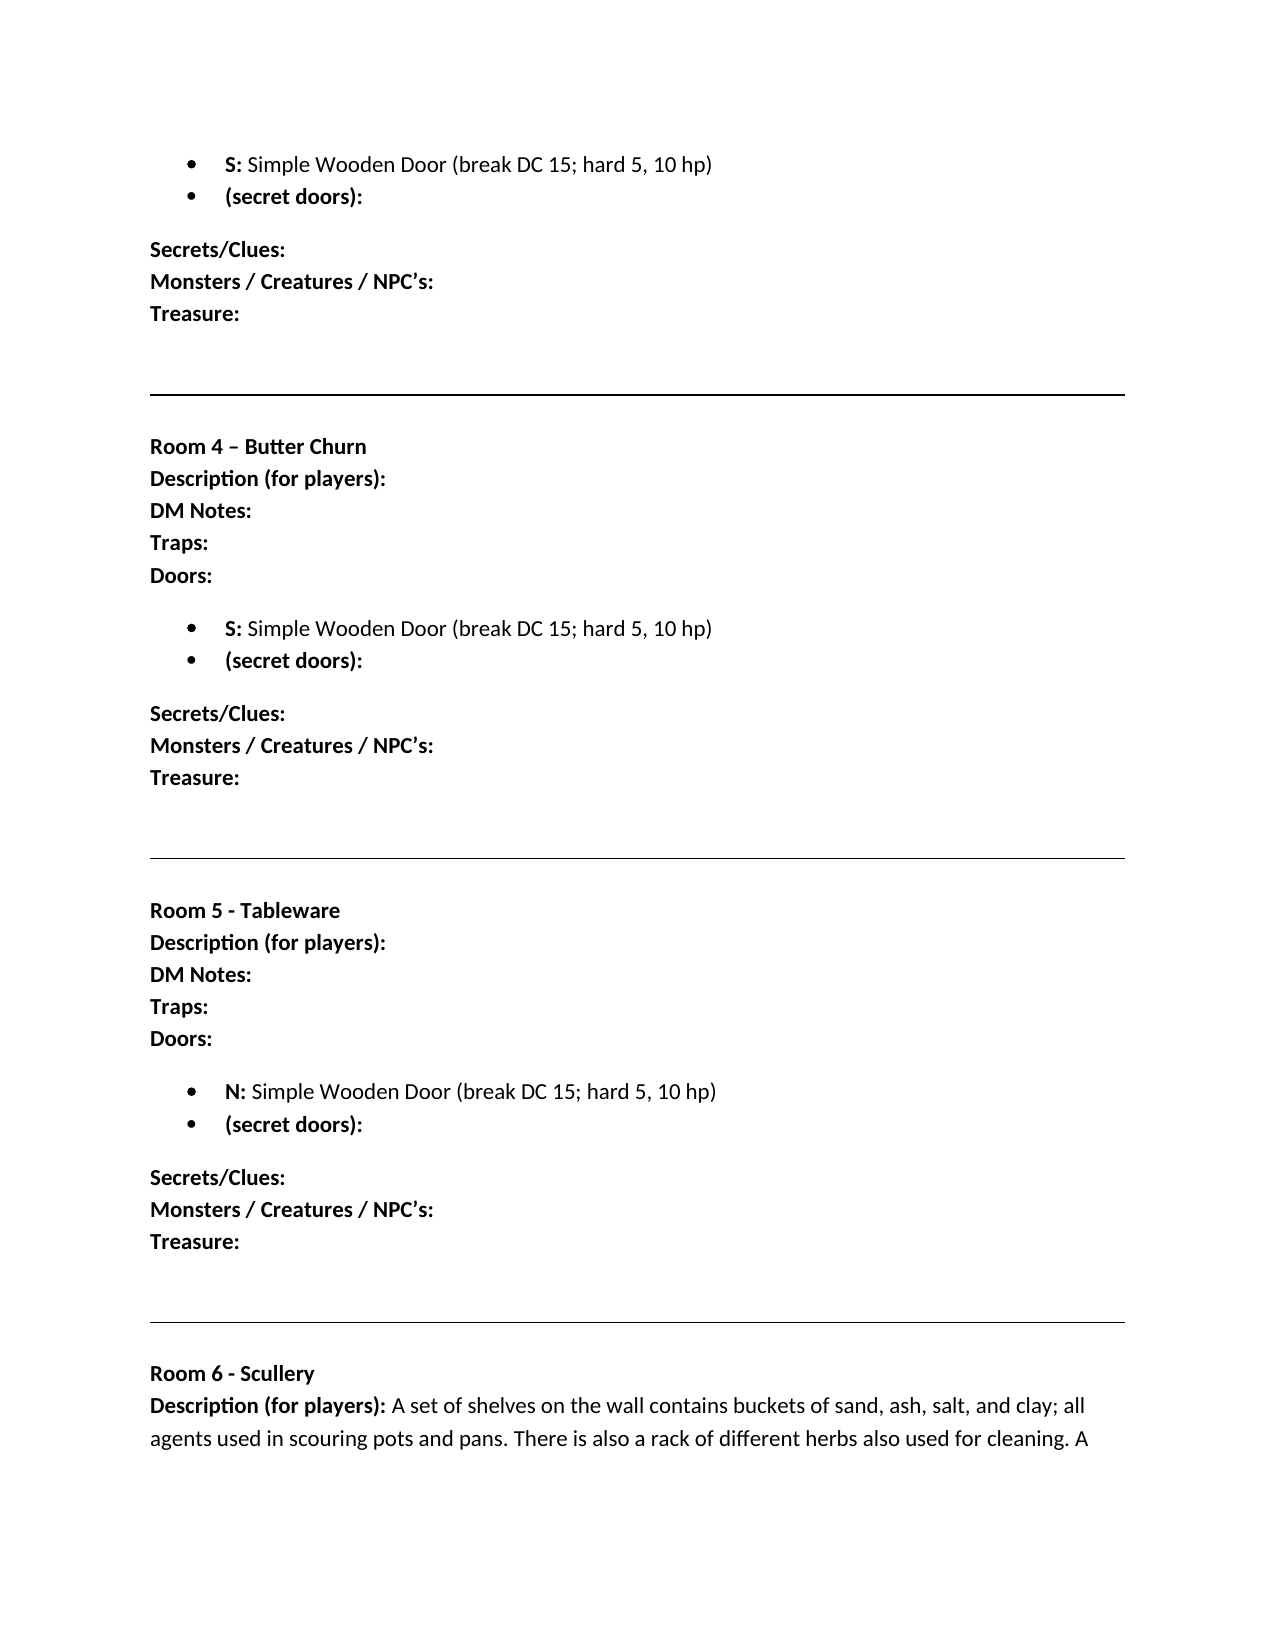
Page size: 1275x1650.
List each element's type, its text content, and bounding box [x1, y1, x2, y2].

list S: Simple Wooden Door (break DC 15; hard 5, 10 hp) [187, 614, 1125, 642]
text Treasure: [150, 763, 1125, 791]
text Doors: [150, 1024, 1125, 1052]
text Room 4 – Butter Churn [150, 432, 1125, 460]
text Room 6 - Scullery [150, 1359, 1125, 1387]
list (secret doors): [187, 646, 1125, 674]
text Treasure: [150, 299, 1125, 328]
text Secrets/Clues: [150, 1163, 1125, 1191]
text DM Notes: [150, 496, 1125, 524]
text Description (for players): [150, 928, 1125, 956]
list (secret doors): [187, 182, 1125, 210]
text Traps: [150, 992, 1125, 1020]
list (secret doors): [187, 1110, 1125, 1138]
text Secrets/Clues: [150, 699, 1125, 727]
text Secrets/Clues: [150, 235, 1125, 263]
list N: Simple Wooden Door (break DC 15; hard 5, 10 hp) [187, 1077, 1125, 1106]
text DM Notes: [150, 960, 1125, 988]
text Description (for players): [150, 464, 1125, 492]
text Traps: [150, 528, 1125, 557]
text Monsters / Creatures / NPC’s: [150, 1195, 1125, 1223]
text Treasure: [150, 1227, 1125, 1255]
text Room 5 - Tableware [150, 896, 1125, 924]
text Monsters / Creatures / NPC’s: [150, 731, 1125, 759]
list S: Simple Wooden Door (break DC 15; hard 5, 10 hp) [187, 150, 1125, 178]
text Monsters / Creatures / NPC’s: [150, 267, 1125, 295]
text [150, 1392, 1125, 1452]
text Doors: [150, 561, 1125, 589]
